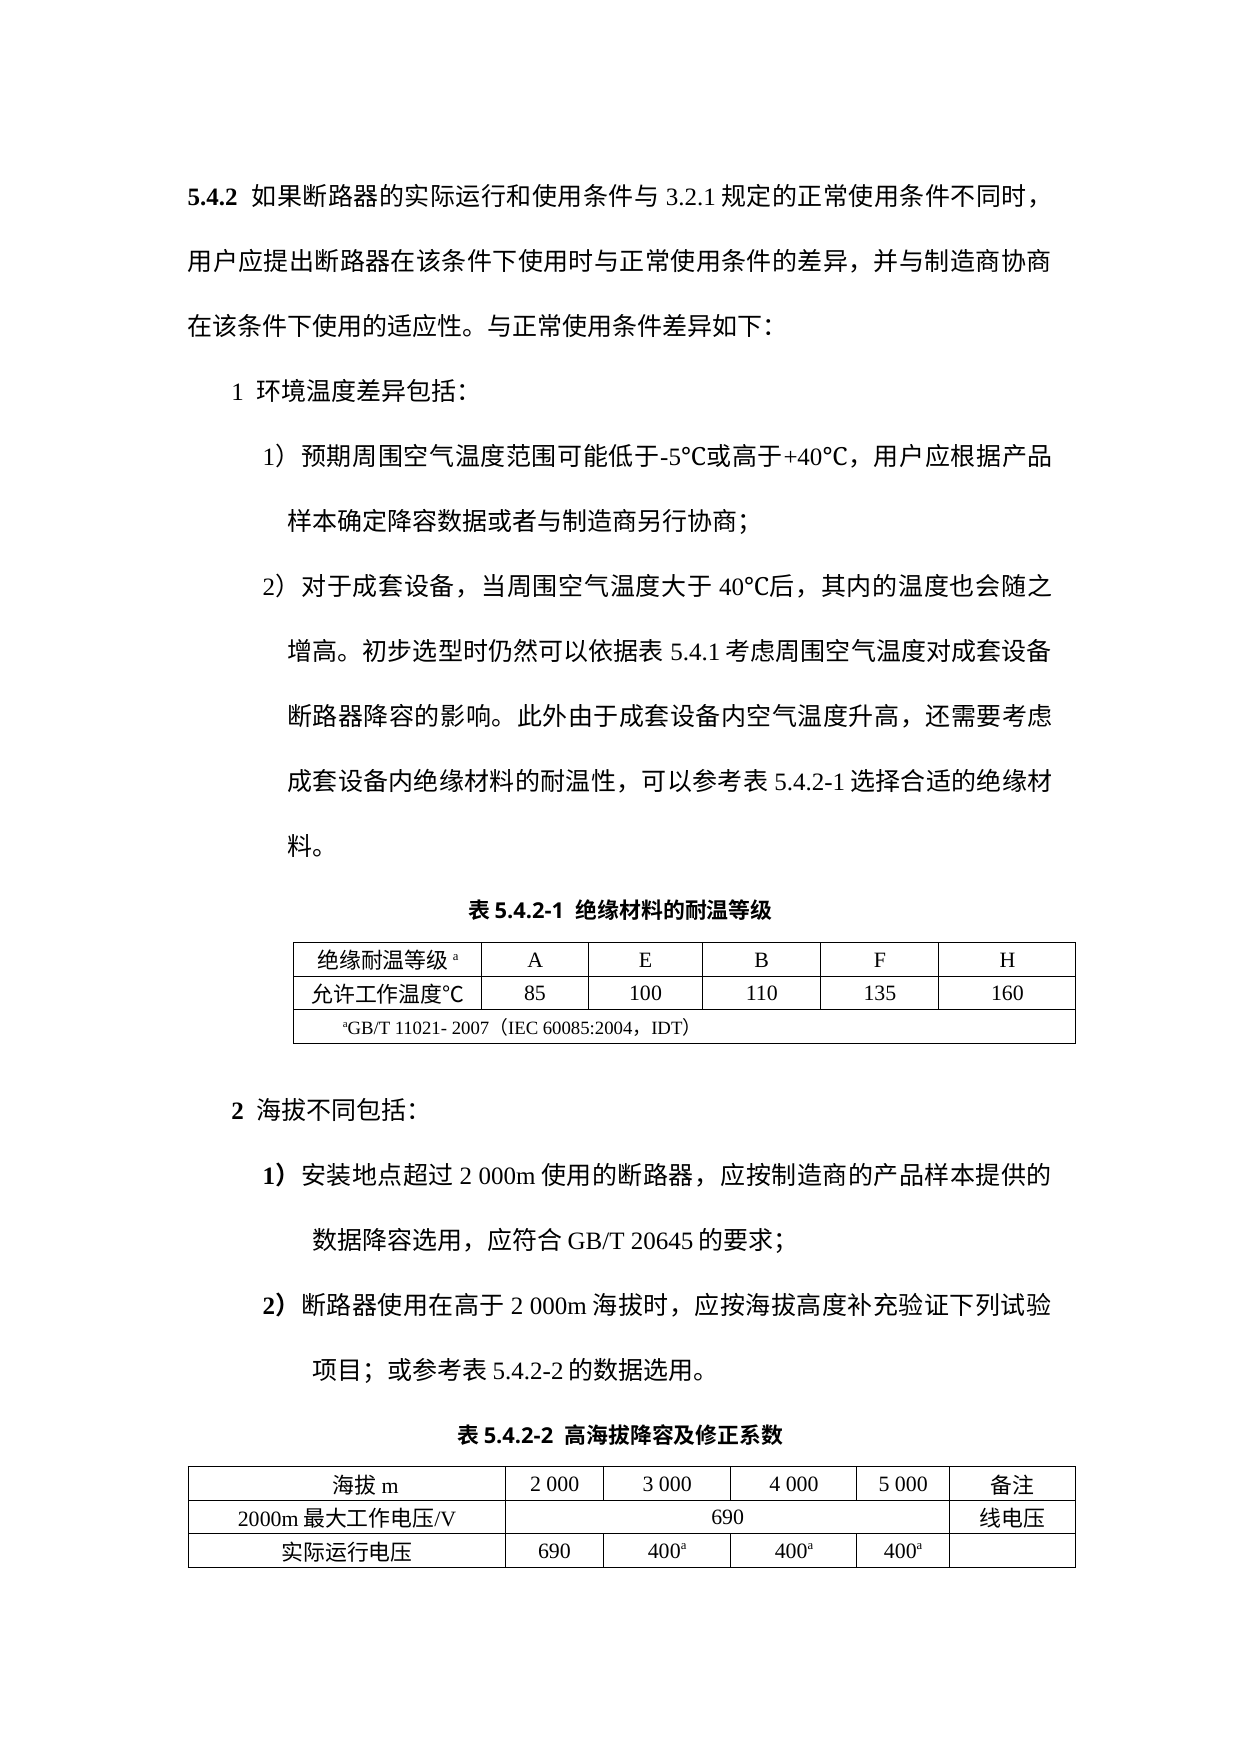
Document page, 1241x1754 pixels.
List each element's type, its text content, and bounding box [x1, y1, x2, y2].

table_header B [703, 943, 820, 976]
table_cell 85 [482, 977, 588, 1009]
table_cell 线电压 [950, 1501, 1075, 1533]
text 2 海拔不同包括： [187, 1076, 1053, 1141]
table_cell 160 [939, 977, 1075, 1009]
table_header 绝缘耐温等级a [294, 943, 481, 976]
table_cell 400a [731, 1534, 856, 1567]
table_cell 400a [604, 1534, 730, 1567]
table_cell 400a [857, 1534, 949, 1567]
list 表5.4.2-2 高海拔降容及修正系数 [187, 1417, 1053, 1450]
table_cell 690 [506, 1501, 949, 1533]
table_header F [821, 943, 938, 976]
table_cell 135 [821, 977, 938, 1009]
text 1 环境温度差异包括： [187, 357, 1053, 422]
table_cell 110 [703, 977, 820, 1009]
table_cell 690 [506, 1534, 603, 1567]
table_header 海拔 m [189, 1467, 505, 1500]
text 5.4.2 如果断路器的实际运行和使用条件与3.2.1规定的正常使用条件不同时，用户应提出断路器在该条件下使用时与正常使用条件的差异，并与制造商协商在该条件下使用的适应性。与正常使用条件差异如下： [187, 162, 1053, 357]
table_cell 实际运行电压 [189, 1534, 505, 1567]
table_header 3 000 [604, 1467, 730, 1500]
table_cell 允许工作温度℃ [294, 977, 481, 1009]
table_header A [482, 943, 588, 976]
table_header H [939, 943, 1075, 976]
table_header 4 000 [731, 1467, 856, 1500]
table_cell 100 [589, 977, 702, 1009]
table_cell [950, 1534, 1075, 1567]
table_cell 2000m最大工作电压/V [189, 1501, 505, 1533]
table_header 备注 [950, 1467, 1075, 1500]
table_header 2 000 [506, 1467, 603, 1500]
text 2）对于成套设备，当周围空气温度大于40℃后，其内的温度也会随之增高。初步选型时仍然可以依据表5.4.1考虑周围空气温度对成套设备断路器降容的影响。此外由于成套设备内空气温度升高，还需要考虑成套设备内绝缘材料的耐温性，可以参考表5.4.2-1选择合适的绝缘材料。 [262, 552, 1053, 877]
text 1）安装地点超过2 000m使用的断路器，应按制造商的产品样本提供的数据降容选用，应符合GB/T 20645的要求； [262, 1141, 1053, 1271]
table_cell aGB/T 11021- 2007（IEC 60085:2004，IDT） [294, 1010, 1075, 1043]
text 1）预期周围空气温度范围可能低于-5℃或高于+40℃，用户应根据产品样本确定降容数据或者与制造商另行协商； [262, 422, 1053, 552]
text 2）断路器使用在高于2 000m海拔时，应按海拔高度补充验证下列试验项目；或参考表5.4.2-2的数据选用。 [262, 1271, 1053, 1401]
table_header 5 000 [857, 1467, 949, 1500]
list 表5.4.2-1 绝缘材料的耐温等级 [187, 893, 1053, 926]
table_header E [589, 943, 702, 976]
